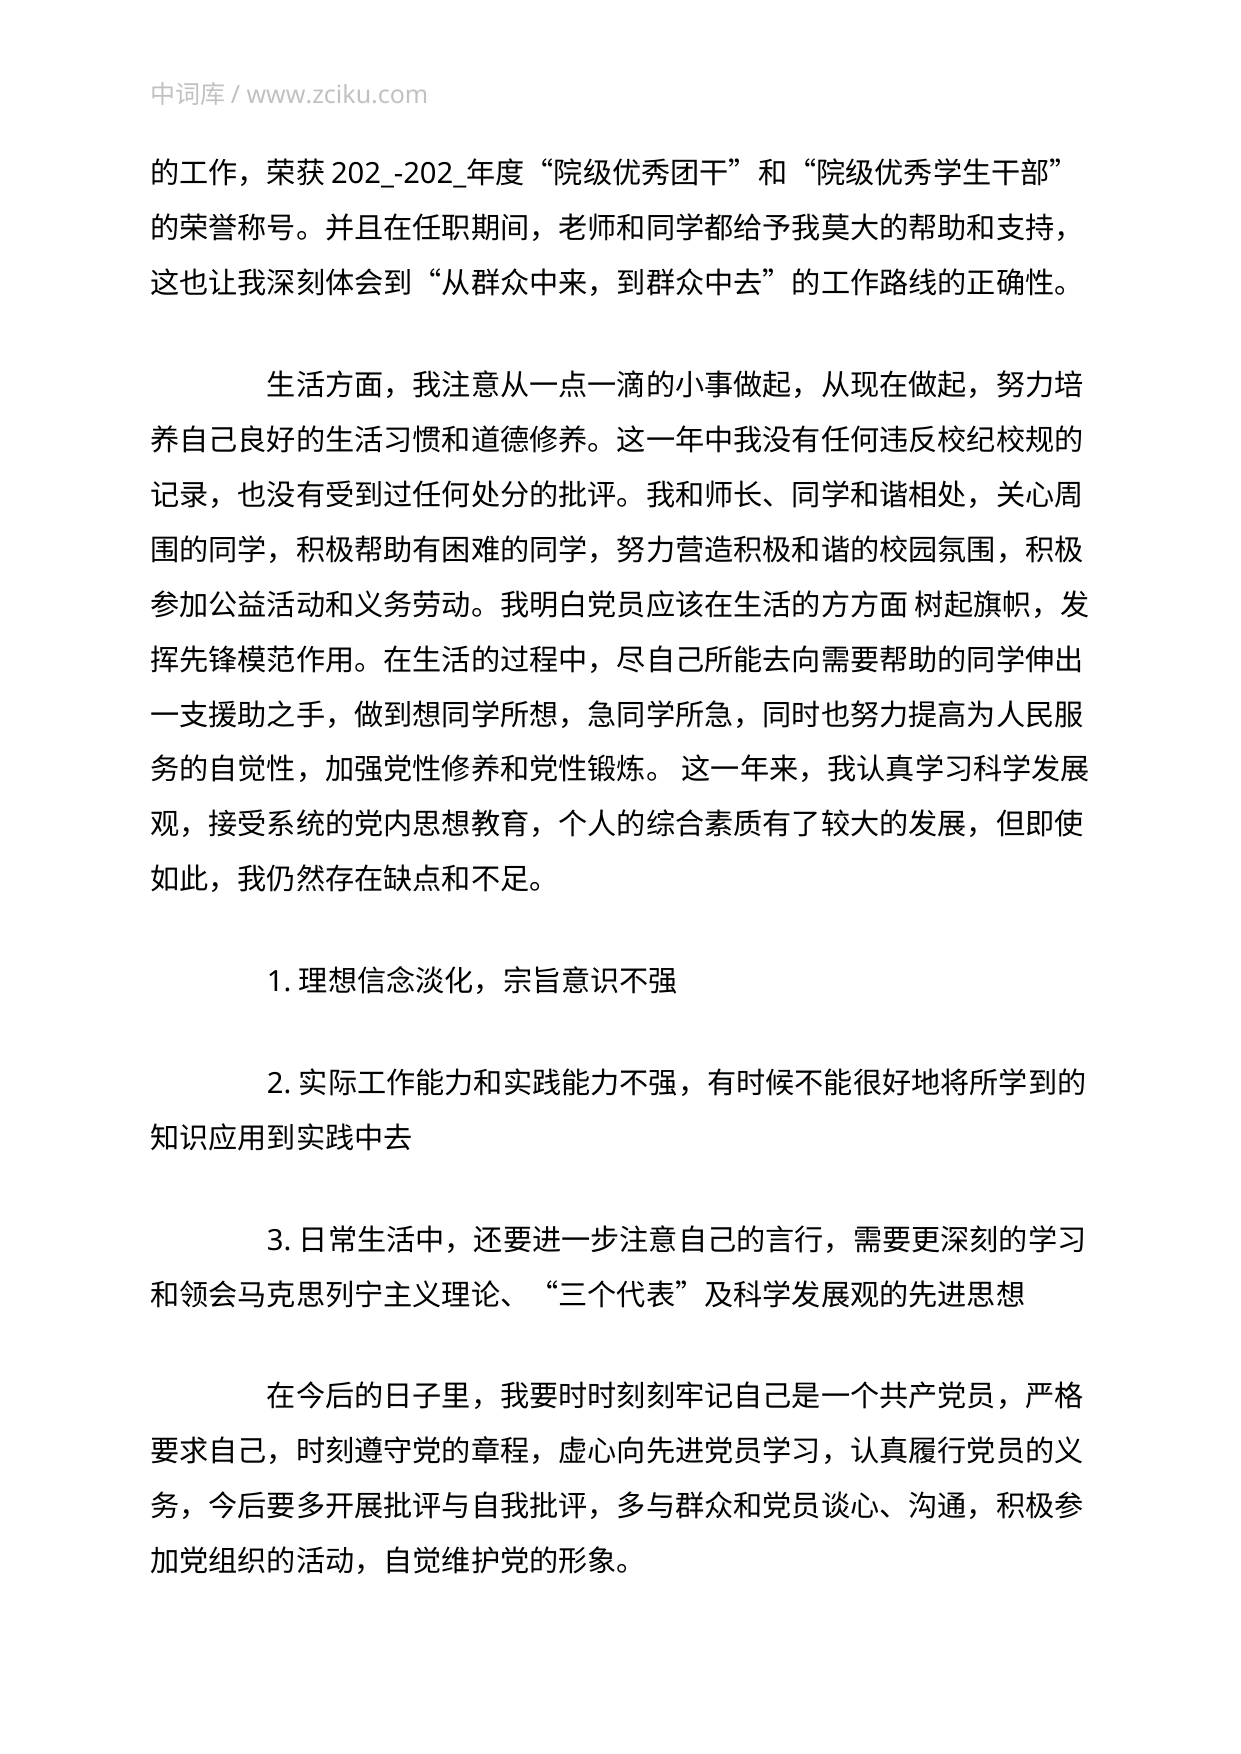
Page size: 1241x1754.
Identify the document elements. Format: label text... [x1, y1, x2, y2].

text 2. 实际工作能力和实践能力不强，有时候不能很好地将所学到的知识应用到实践中去 [150, 1059, 1090, 1157]
text 1. 理想信念淡化，宗旨意识不强 [150, 957, 1090, 1000]
text 3. 日常生活中，还要进一步注意自己的言行，需要更深刻的学习和领会马克思列宁主义理论、“三个代表”及科学发展观的先进思想 [150, 1216, 1090, 1313]
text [150, 150, 1090, 302]
text 生活方面，我注意从一点一滴的小事做起，从现在做起，努力培养自己良好的生活习惯和道德修养。这一年中我没有任何违反校纪校规的记录，也没有受到过任何处分的批评。我和师长、同学和谐相处，关心周围的同学，积极帮助有困难的同学，努力营造积极和谐的校园氛围，积极参加公益活动和义务劳动。我明白党员应该在生活的方方面 树起旗帜，发挥先锋模范作用。在生活的过程中，尽自己所能去向需要帮助的同学伸出一支援助之手，做到想同学所想，急同学所急，同时也努力提高为人民服务的自觉性，加强党性修养和党性锻炼。 这一年来，我认真学习科学发展观，接受系统的党内思想教育，个人的综合素质有了较大的发展，但即使如此，我仍然存在缺点和不足。 [150, 362, 1090, 898]
text 在今后的日子里，我要时时刻刻牢记自己是一个共产党员，严格要求自己，时刻遵守党的章程，虚心向先进党员学习，认真履行党员的义务，今后要多开展批评与自我批评，多与群众和党员谈心、沟通，积极参加党组织的活动，自觉维护党的形象。 [150, 1373, 1090, 1580]
